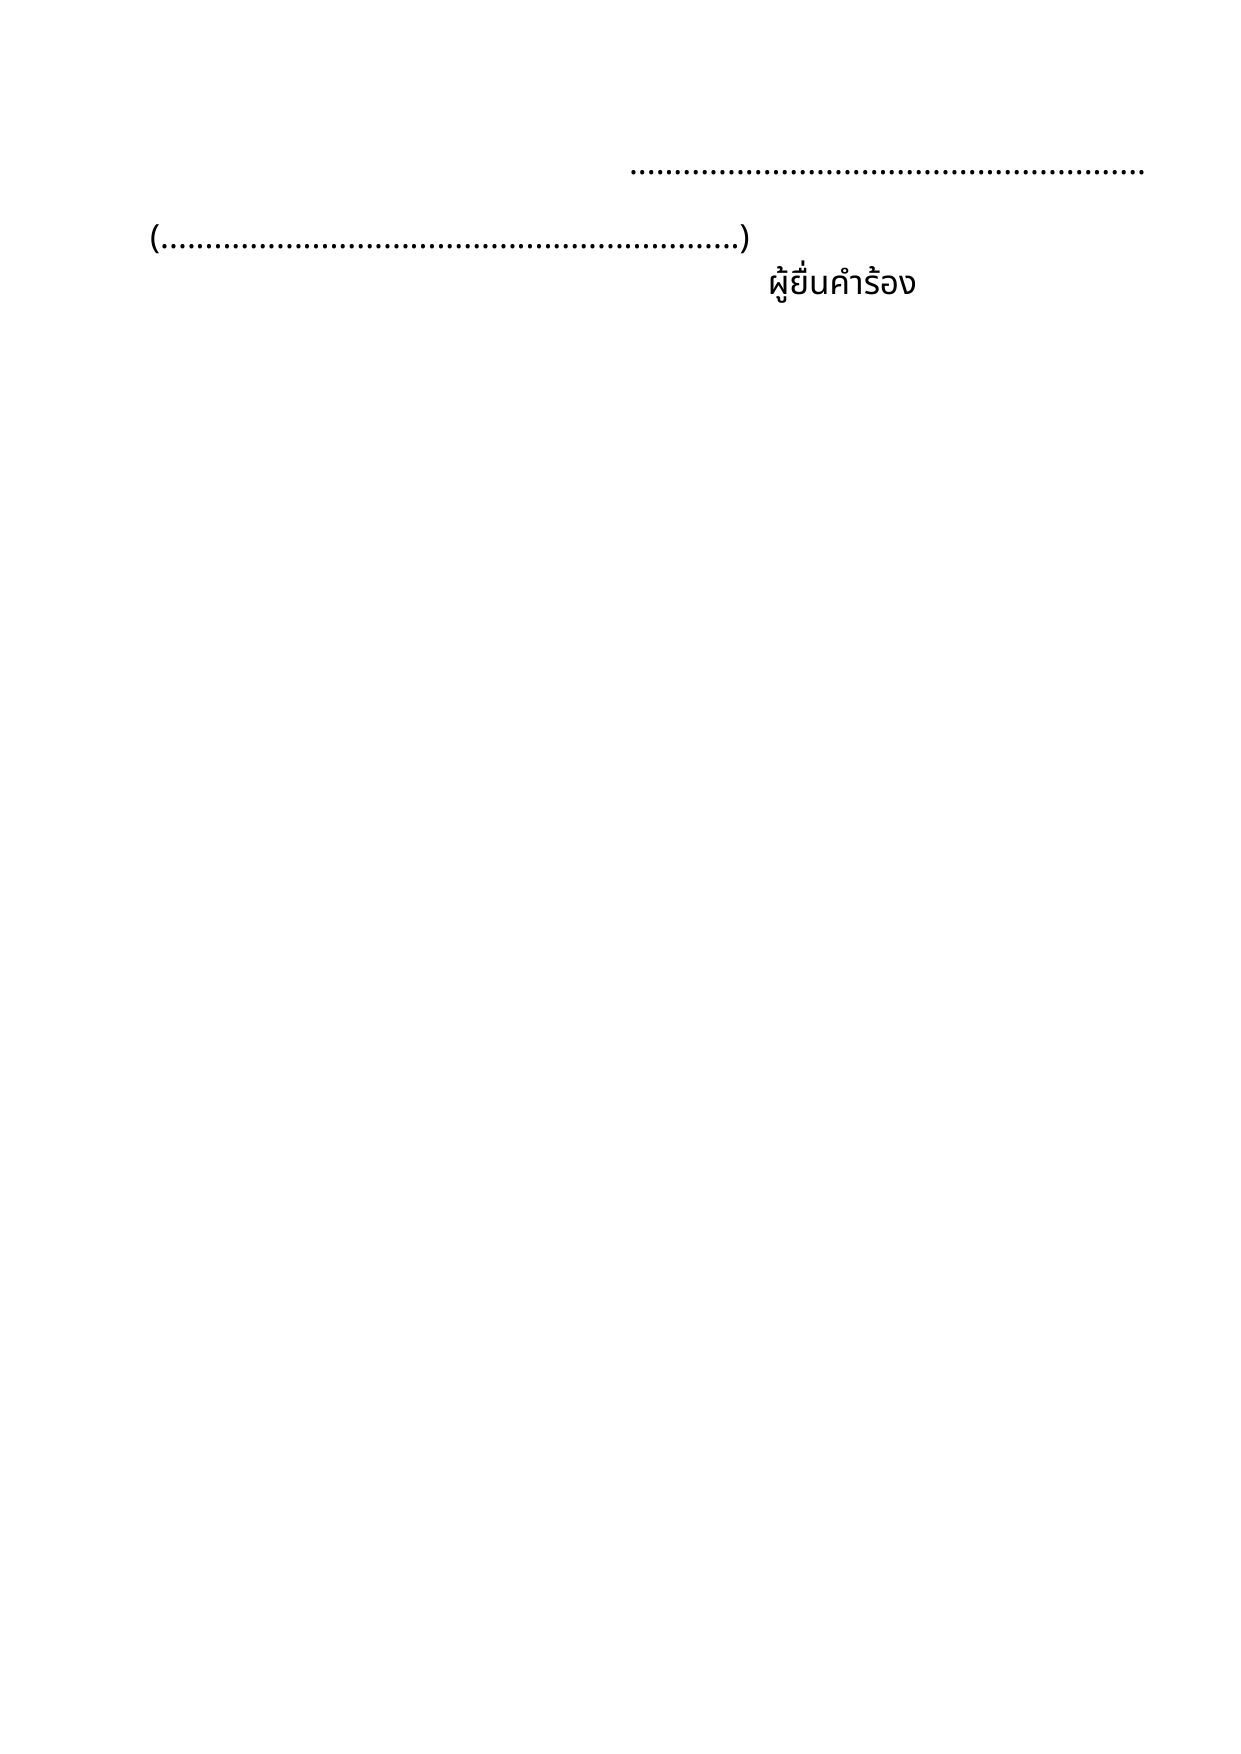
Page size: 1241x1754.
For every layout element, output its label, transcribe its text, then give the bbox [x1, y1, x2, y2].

text ผู้ยื่นคำร้อง [150, 259, 1181, 309]
text .......................................................... [150, 139, 1181, 184]
text (.................................................................) [150, 184, 1181, 259]
